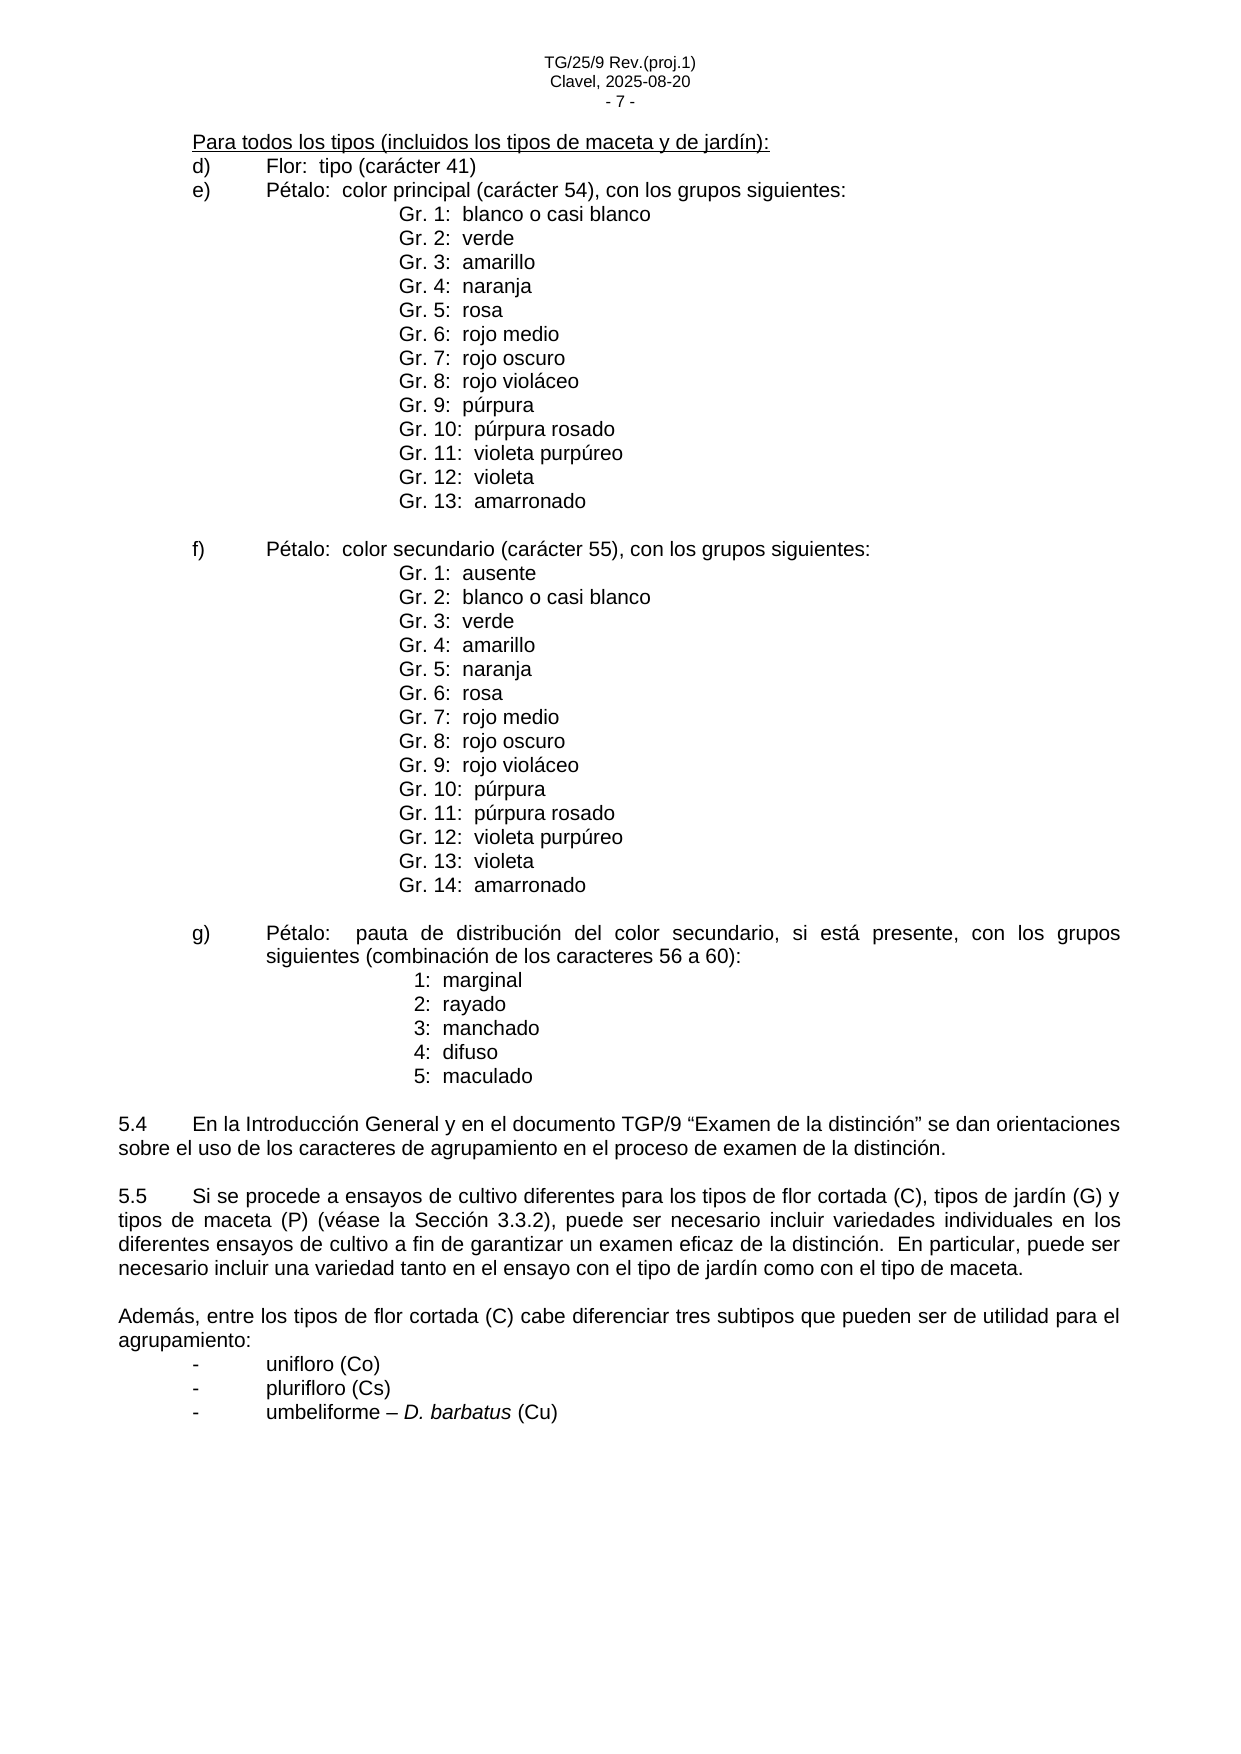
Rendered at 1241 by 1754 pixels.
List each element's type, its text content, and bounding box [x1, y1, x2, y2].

text - plurifloro (Cs) [192, 1376, 1122, 1399]
text Gr. 3: verde [399, 609, 1122, 633]
text Además, entre los tipos de flor cortada (C) cabe diferenciar tres subtipos que pueden ser de utilidad para el agrupamiento: [118, 1304, 1122, 1352]
text Gr. 9: rojo violáceo [399, 753, 1122, 777]
text Gr. 7: rojo oscuro [399, 345, 1122, 369]
text 5: maculado [118, 1064, 1122, 1088]
text Gr. 5: rosa [399, 297, 1122, 321]
text Gr. 4: amarillo [399, 633, 1122, 657]
text Gr. 10: púrpura rosado [399, 417, 1122, 441]
text Gr. 9: púrpura [399, 393, 1122, 417]
text 5.5 Si se procede a ensayos de cultivo diferentes para los tipos de flor cortada (C), tipos de jardín (G) y tipos de maceta (P) (véase la Sección 3.3.2), puede ser necesario incluir variedades individuales en los diferentes ensayos de cultivo a fin de garantizar un examen eficaz de la distinción. En particular, puede ser necesario incluir una variedad tanto en el ensayo con el tipo de jardín como con el tipo de maceta. [118, 1184, 1122, 1280]
text Gr. 1: blanco o casi blanco [399, 202, 1122, 226]
text Gr. 1: ausente [195, 561, 1122, 585]
text Gr. 14: amarronado [399, 872, 1122, 896]
text Gr. 11: púrpura rosado [399, 801, 1122, 824]
text d) Flor: tipo (carácter 41) [192, 154, 1122, 178]
text Gr. 3: amarillo [399, 249, 1122, 273]
text Gr. 6: rojo medio [399, 321, 1122, 345]
text Gr. 12: violeta [399, 465, 1122, 489]
text - unifloro (Co) [192, 1352, 1122, 1376]
text Gr. 12: violeta purpúreo [399, 824, 1122, 848]
text Gr. 6: rosa [399, 681, 1122, 705]
text Gr. 4: naranja [399, 273, 1122, 297]
text 3: manchado [118, 1016, 1122, 1040]
text Gr. 13: amarronado [399, 489, 1122, 513]
text Gr. 5: naranja [399, 657, 1122, 681]
text Gr. 7: rojo medio [399, 705, 1122, 729]
text Gr. 2: blanco o casi blanco [399, 585, 1122, 609]
text g) Pétalo: pauta de distribución del color secundario, si está presente, con los grupos siguientes (combinación de los caracteres 56 a 60): [192, 920, 1122, 968]
text Gr. 8: rojo oscuro [399, 729, 1122, 753]
text e) Pétalo: color principal (carácter 54), con los grupos siguientes: [192, 178, 1122, 202]
text 4: difuso [118, 1040, 1122, 1064]
text Gr. 13: violeta [399, 848, 1122, 872]
text Gr. 11: violeta purpúreo [399, 441, 1122, 465]
text Gr. 10: púrpura [399, 777, 1122, 801]
text 1: marginal [340, 968, 1122, 992]
text Para todos los tipos (incluidos los tipos de maceta y de jardín): [118, 130, 1122, 154]
text 2: rayado [118, 992, 1122, 1016]
text Gr. 8: rojo violáceo [399, 369, 1122, 393]
text Gr. 2: verde [399, 226, 1122, 249]
text f) Pétalo: color secundario (carácter 55), con los grupos siguientes: [192, 537, 1122, 561]
text 5.4 En la Introducción General y en el documento TGP/9 “Examen de la distinción” se dan orientaciones sobre el uso de los caracteres de agrupamiento en el proceso de examen de la distinción. [118, 1112, 1122, 1160]
text - umbeliforme – D. barbatus (Cu) [192, 1399, 1122, 1423]
